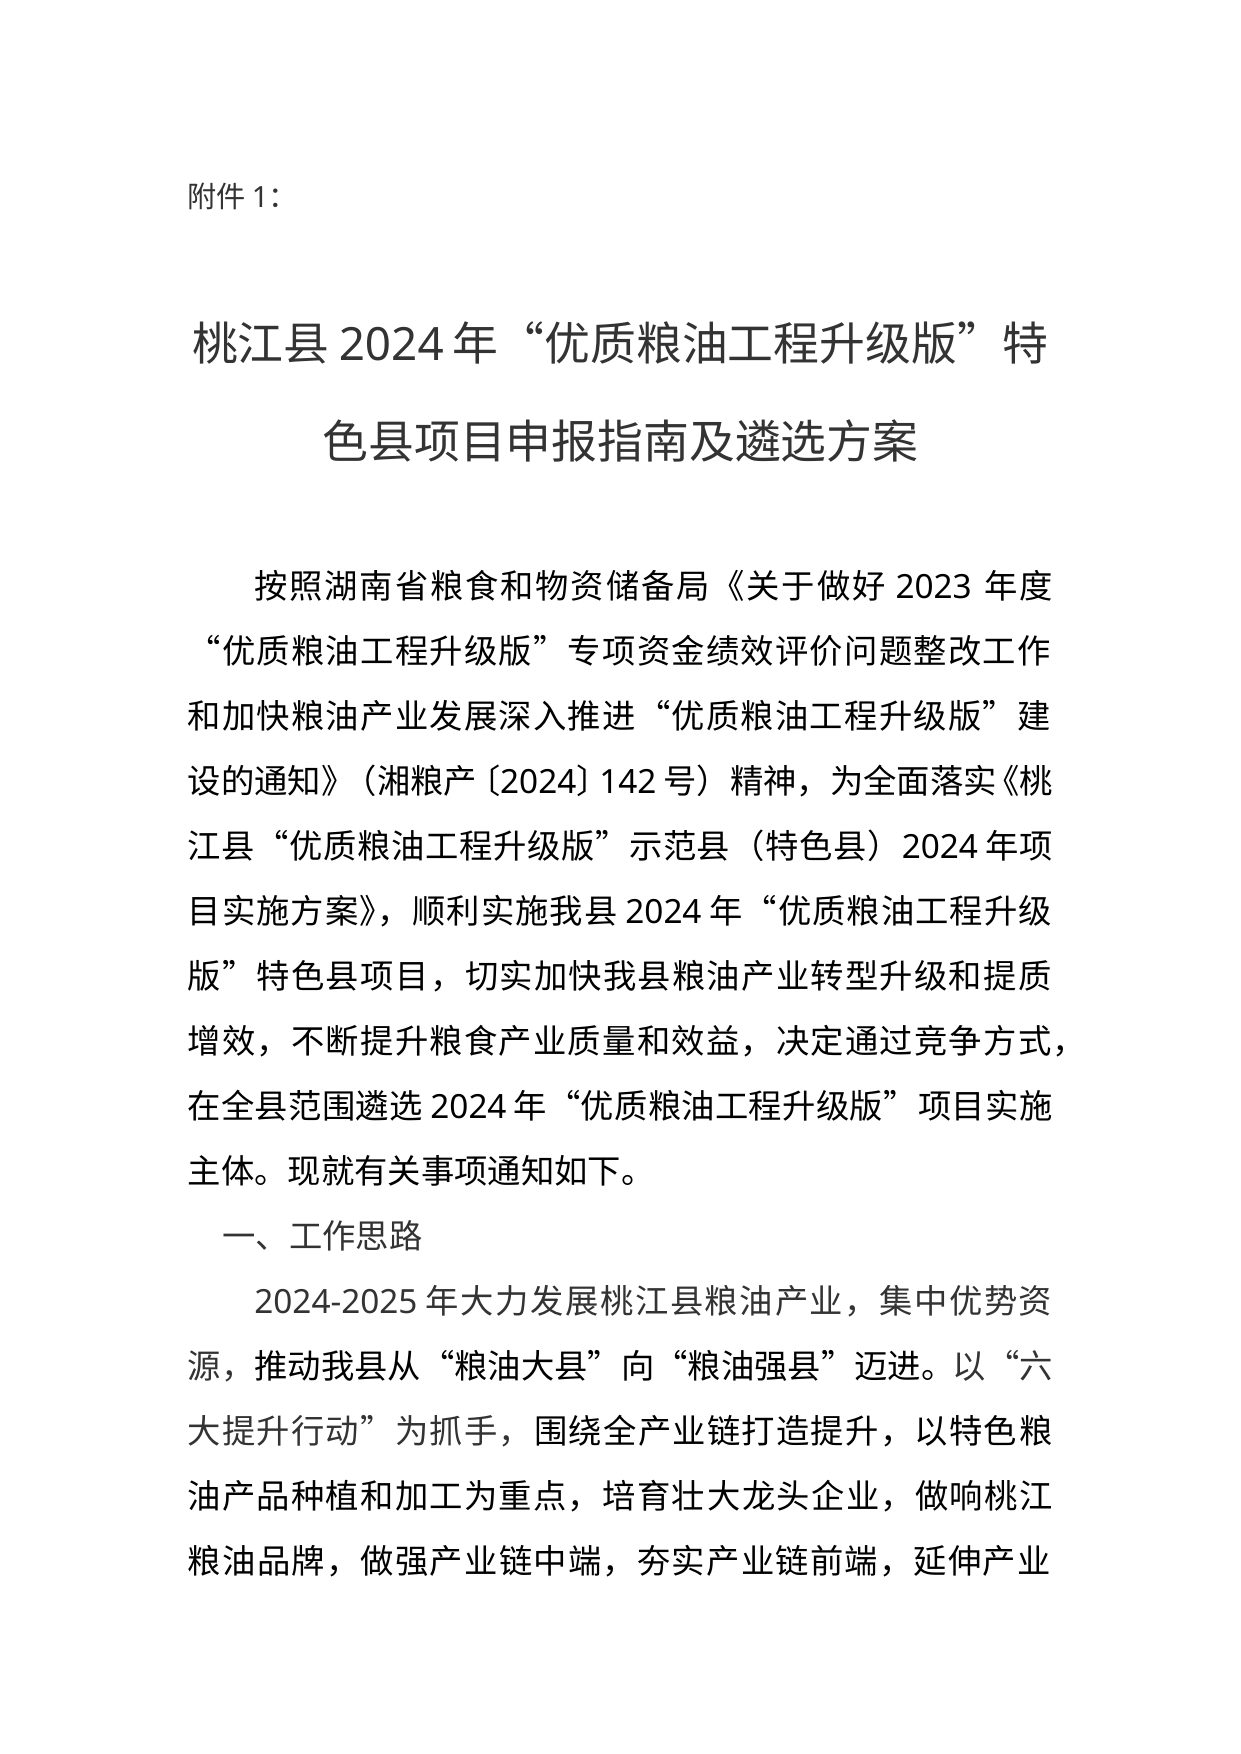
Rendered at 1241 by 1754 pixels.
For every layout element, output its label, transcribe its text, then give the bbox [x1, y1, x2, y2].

list 按照湖南省粮食和物资储备局《关于做好2023 年度“优质粮油工程升级版”专项资金绩效评价问题整改工作和加快粮油产业发展深入推进“优质粮油工程升级版”建设的通知》（湘粮产〔2024〕142号）精神，为全面落实《桃江县“优质粮油工程升级版”示范县（特色县）2024年项目实施方案》，顺利实施我县2024年“优质粮油工程升级版”特色县项目，切实加快我县粮油产业转型升级和提质增效，不断提升粮食产业质量和效益，决定通过竞争方式，在全县范围遴选2024年“优质粮油工程升级版”项目实施主体。现就有关事项通知如下。 [187, 552, 1053, 1202]
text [187, 1267, 1053, 1592]
text 附件1： [187, 162, 1053, 227]
text 桃江县2024年“优质粮油工程升级版”特色县项目申报指南及遴选方案 [187, 292, 1053, 487]
text 一、工作思路 [187, 1202, 1053, 1267]
